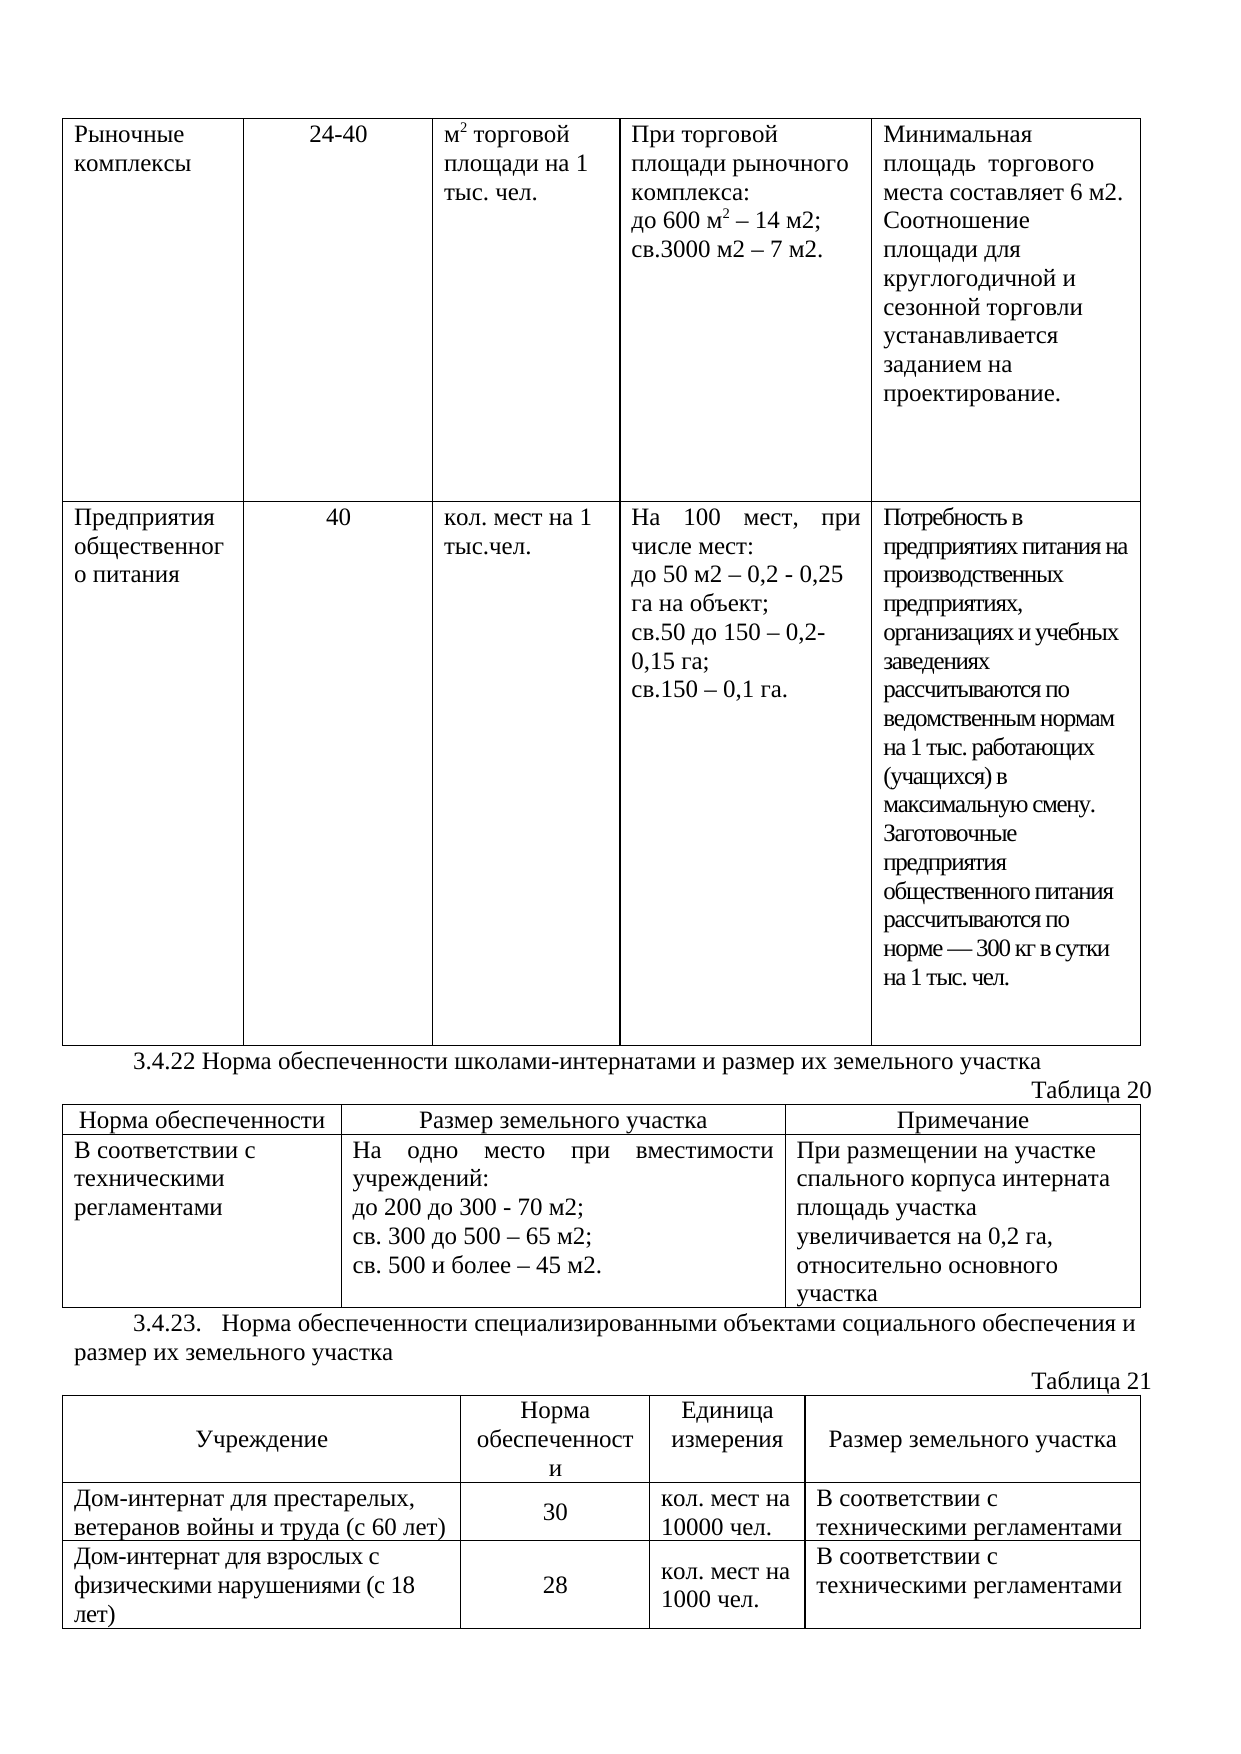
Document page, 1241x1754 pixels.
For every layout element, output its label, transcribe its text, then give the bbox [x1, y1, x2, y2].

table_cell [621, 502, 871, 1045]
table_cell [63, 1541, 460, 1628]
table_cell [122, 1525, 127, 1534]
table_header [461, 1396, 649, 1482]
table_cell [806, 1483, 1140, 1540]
list 3.4.22 Норма обеспеченности школами-интернатами и размер их земельного участка [74, 1046, 1152, 1075]
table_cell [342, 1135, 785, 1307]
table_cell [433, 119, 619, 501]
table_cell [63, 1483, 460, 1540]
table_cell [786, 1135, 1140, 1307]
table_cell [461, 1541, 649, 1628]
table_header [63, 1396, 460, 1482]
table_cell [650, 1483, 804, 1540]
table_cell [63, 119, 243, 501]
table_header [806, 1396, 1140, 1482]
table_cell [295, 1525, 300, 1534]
list 3.4.23. Норма обеспеченности специализированными объектами социального обеспечения и размер их земельного участка [74, 1308, 1152, 1366]
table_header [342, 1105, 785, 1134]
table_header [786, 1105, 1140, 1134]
list Таблица 20 [74, 1075, 1152, 1104]
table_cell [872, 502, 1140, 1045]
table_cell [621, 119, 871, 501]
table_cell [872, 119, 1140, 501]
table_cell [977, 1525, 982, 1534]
list Таблица 21 [74, 1366, 1152, 1394]
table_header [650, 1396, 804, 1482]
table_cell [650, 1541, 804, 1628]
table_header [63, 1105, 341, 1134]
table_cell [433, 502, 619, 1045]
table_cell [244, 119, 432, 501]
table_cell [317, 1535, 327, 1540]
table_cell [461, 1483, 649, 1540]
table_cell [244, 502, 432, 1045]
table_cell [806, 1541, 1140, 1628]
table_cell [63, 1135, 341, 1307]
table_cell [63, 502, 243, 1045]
